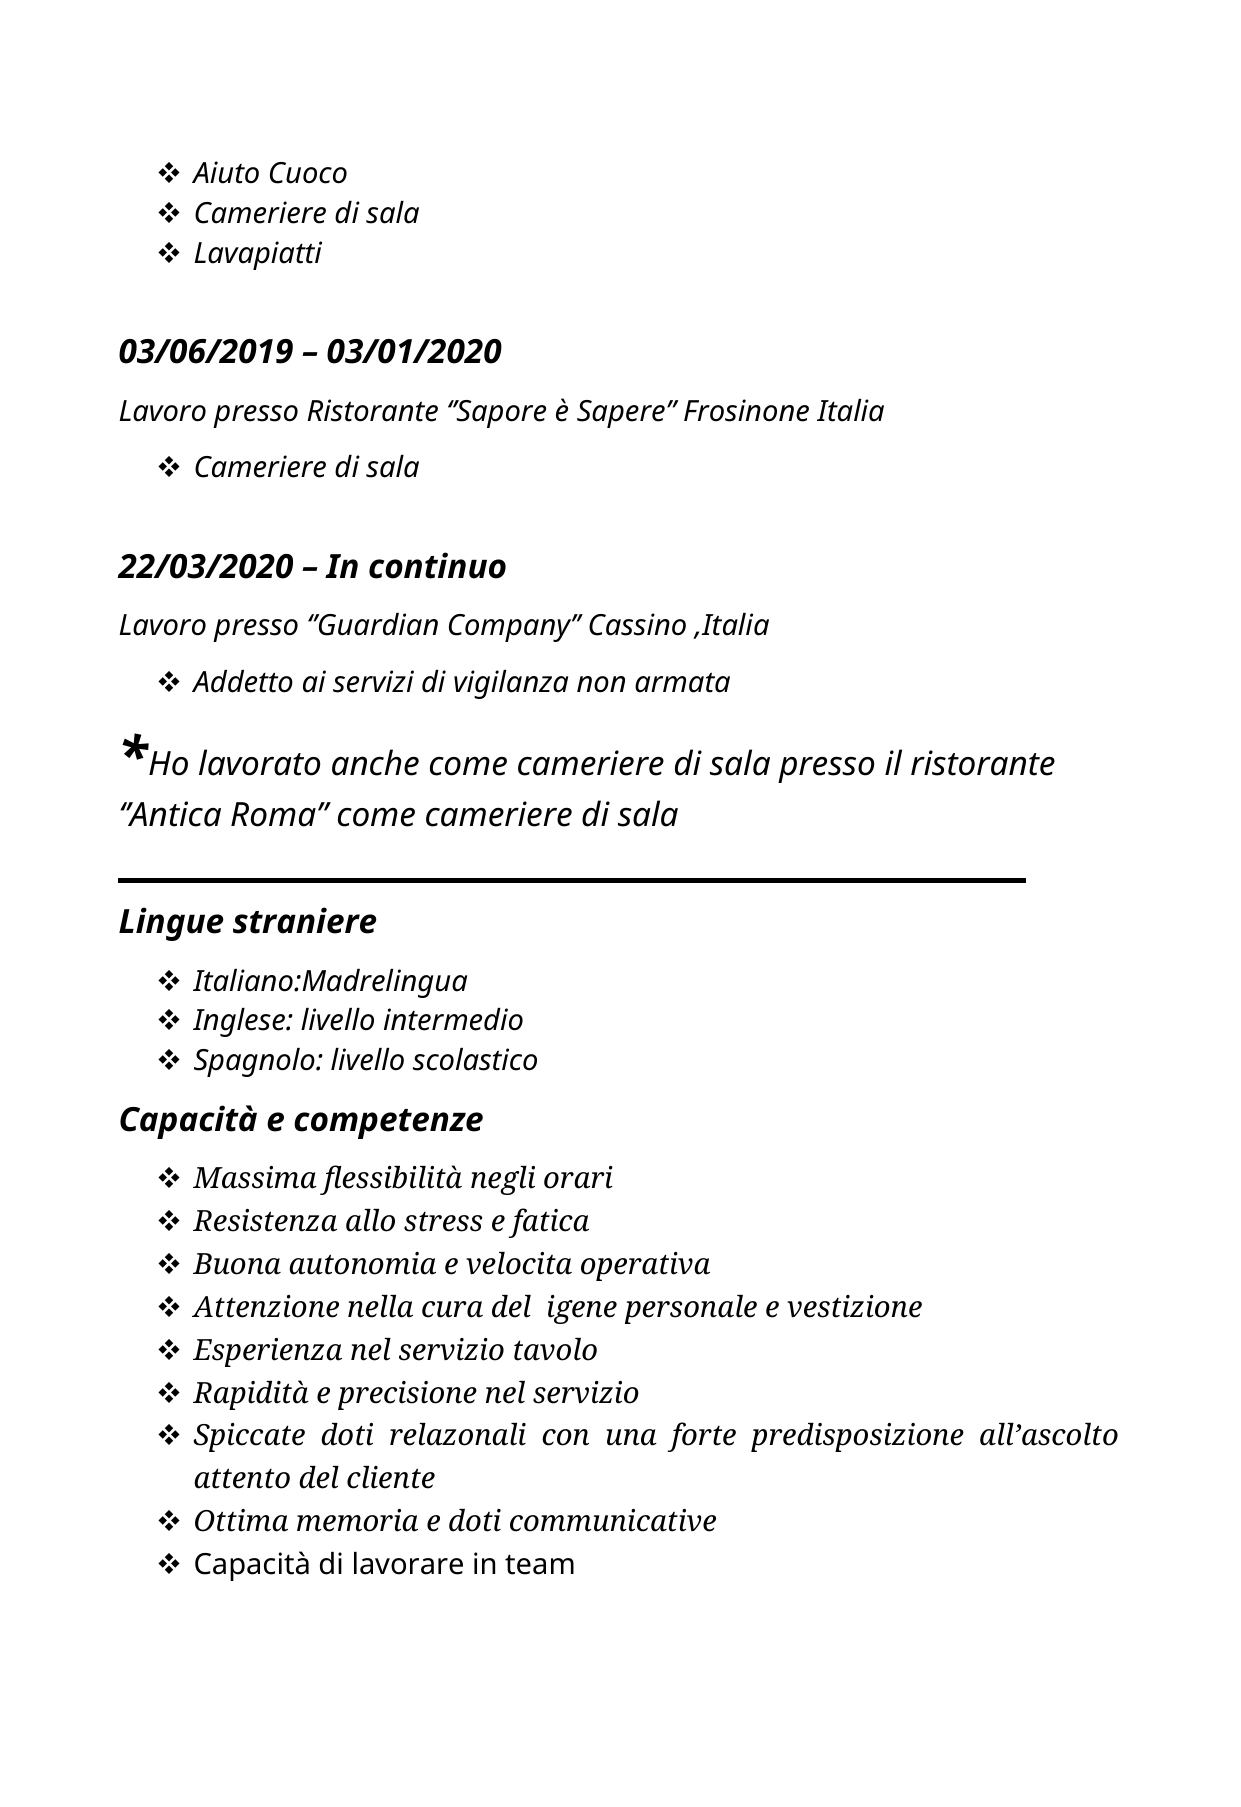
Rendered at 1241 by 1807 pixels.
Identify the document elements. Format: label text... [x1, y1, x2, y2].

list Capacità di lavorare in team [156, 1543, 1123, 1583]
list Ottima memoria e doti communicative [156, 1500, 1123, 1540]
list Cameriere di sala [156, 192, 1123, 232]
list Lavapiatti [156, 232, 1123, 272]
text Lavoro presso ‘’Guardian Company’’ Cassino ,Italia [118, 605, 1123, 644]
list Addetto ai servizi di vigilanza non armata [156, 661, 1123, 701]
list Spiccate doti relazonali con una forte predisposizione all’ascolto attento del cliente [156, 1415, 1123, 1497]
list Esperienza nel servizio tavolo [156, 1329, 1123, 1369]
text 22/03/2020 – In continuo [118, 543, 1123, 588]
text 03/06/2019 – 03/01/2020 [118, 328, 1123, 373]
list Spagnolo: livello scolastico [156, 1039, 1123, 1079]
text Capacità e competenze [118, 1096, 1123, 1141]
list Rapidità e precisione nel servizio [156, 1372, 1123, 1412]
text Lavoro presso Ristorante ‘’Sapore è Sapere’’ Frosinone Italia [118, 390, 1123, 430]
list Italiano:Madrelingua [156, 960, 1123, 1000]
list Aiuto Cuoco [156, 153, 1123, 192]
list Attenzione nella cura del igene personale e vestizione [156, 1286, 1123, 1326]
list Buona autonomia e velocita operativa [156, 1243, 1123, 1283]
list Resistenza allo stress e fatica [156, 1201, 1123, 1240]
list Massima flessibilità negli orari [156, 1158, 1123, 1197]
list Cameriere di sala [156, 447, 1123, 486]
text *Ho lavorato anche come cameriere di sala presso il ristorante ‘’Antica Roma’’ come cameriere di sala [118, 717, 1123, 837]
list Inglese: livello intermedio [156, 1000, 1123, 1039]
text Lingue straniere [118, 898, 1123, 943]
